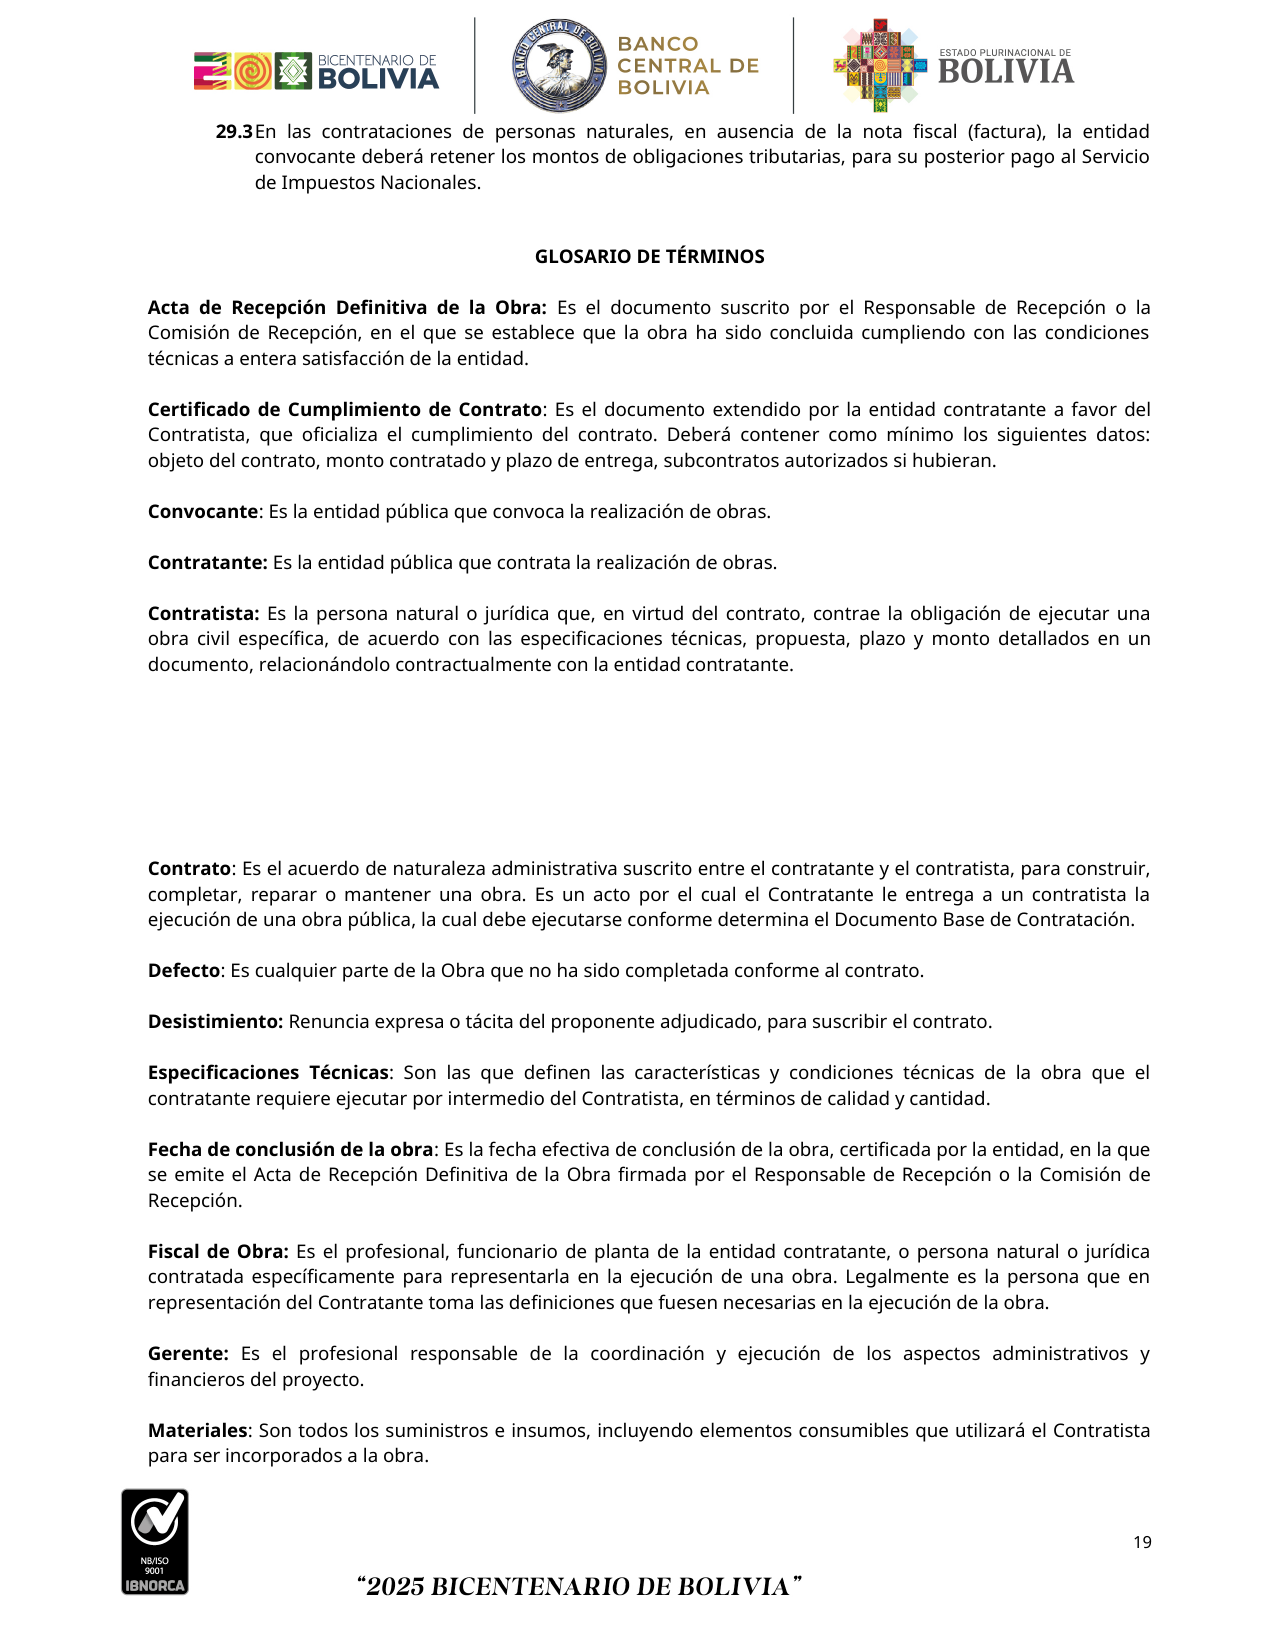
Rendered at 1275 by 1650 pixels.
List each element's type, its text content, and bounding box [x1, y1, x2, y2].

text Defecto: Es cualquier parte de la Obra que no ha sido completada conforme al contrato. [148, 957, 1152, 983]
text Convocante: Es la entidad pública que convoca la realización de obras. [148, 498, 1152, 524]
list En las contrataciones de personas naturales, en ausencia de la nota fiscal (factura), la entidad convocante deberá retener los montos de obligaciones tributarias, para su posterior pago al Servicio de Impuestos Nacionales. [216, 118, 1152, 195]
text Materiales: Son todos los suministros e insumos, incluyendo elementos consumibles que utilizará el Contratista para ser incorporados a la obra. [148, 1417, 1152, 1468]
text Contratante: Es la entidad pública que contrata la realización de obras. [148, 549, 1152, 575]
text GLOSARIO DE TÉRMINOS [148, 243, 1152, 268]
text Contratista: Es la persona natural o jurídica que, en virtud del contrato, contrae la obligación de ejecutar una obra civil específica, de acuerdo con las especificaciones técnicas, propuesta, plazo y monto detallados en un documento, relacionándolo contractualmente con la entidad contratante. [148, 600, 1152, 677]
text Gerente: Es el profesional responsable de la coordinación y ejecución de los aspectos administrativos y financieros del proyecto. [148, 1340, 1152, 1391]
text Desistimiento: Renuncia expresa o tácita del proponente adjudicado, para suscribir el contrato. [148, 1008, 1152, 1034]
text Fiscal de Obra: Es el profesional, funcionario de planta de la entidad contratante, o persona natural o jurídica contratada específicamente para representarla en la ejecución de una obra. Legalmente es la persona que en representación del Contratante toma las definiciones que fuesen necesarias en la ejecución de la obra. [148, 1238, 1152, 1315]
text Certificado de Cumplimiento de Contrato: Es el documento extendido por la entidad contratante a favor del Contratista, que oficializa el cumplimiento del contrato. Deberá contener como mínimo los siguientes datos: objeto del contrato, monto contratado y plazo de entrega, subcontratos autorizados si hubieran. [148, 396, 1152, 473]
text Especificaciones Técnicas: Son las que definen las características y condiciones técnicas de la obra que el contratante requiere ejecutar por intermedio del Contratista, en términos de calidad y cantidad. [148, 1059, 1152, 1111]
picture [0, 1486, 1216, 1650]
text Contrato: Es el acuerdo de naturaleza administrativa suscrito entre el contratante y el contratista, para construir, completar, reparar o mantener una obra. Es un acto por el cual el Contratante le entrega a un contratista la ejecución de una obra pública, la cual debe ejecutarse conforme determina el Documento Base de Contratación. [148, 855, 1152, 932]
picture [0, 1, 1272, 117]
text Acta de Recepción Definitiva de la Obra: Es el documento suscrito por el Responsable de Recepción o la Comisión de Recepción, en el que se establece que la obra ha sido concluida cumpliendo con las condiciones técnicas a entera satisfacción de la entidad. [148, 294, 1152, 371]
text Fecha de conclusión de la obra: Es la fecha efectiva de conclusión de la obra, certificada por la entidad, en la que se emite el Acta de Recepción Definitiva de la Obra firmada por el Responsable de Recepción o la Comisión de Recepción. [148, 1136, 1152, 1213]
